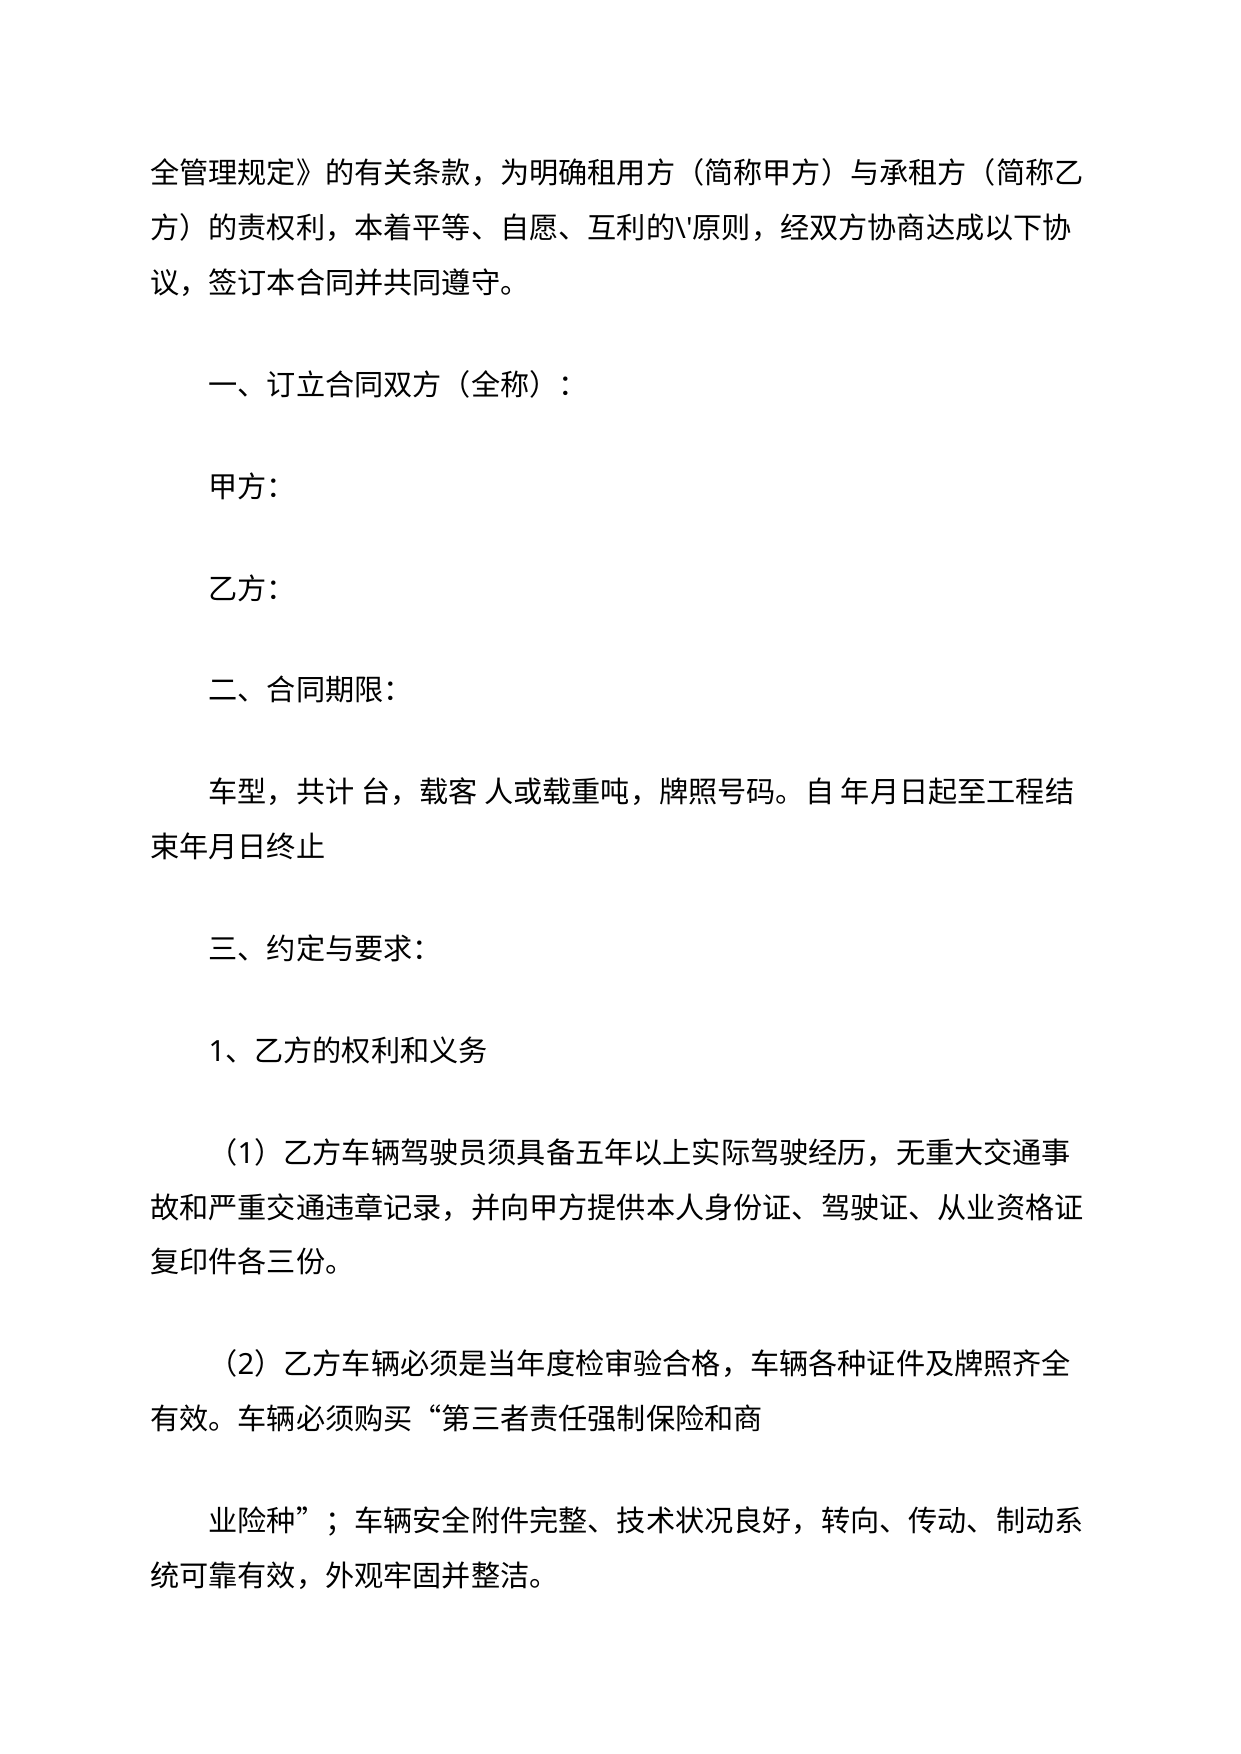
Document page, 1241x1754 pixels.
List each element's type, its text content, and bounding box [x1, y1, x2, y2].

text 车型，共计 台，载客 人或载重吨，牌照号码。自 年月日起至工程结束年月日终止 [150, 769, 1090, 866]
text 一、订立合同双方（全称）： [150, 362, 1090, 404]
text 乙方： [150, 565, 1090, 607]
text 二、合同期限： [150, 667, 1090, 709]
text 甲方： [150, 463, 1090, 506]
text 1、乙方的权利和义务 [150, 1027, 1090, 1069]
text （2）乙方车辆必须是当年度检审验合格，车辆各种证件及牌照齐全有效。车辆必须购买“第三者责任强制保险和商 [150, 1341, 1090, 1438]
text 业险种”；车辆安全附件完整、技术状况良好，转向、传动、制动系统可靠有效，外观牢固并整洁。 [150, 1498, 1090, 1595]
text 三、约定与要求： [150, 925, 1090, 968]
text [150, 150, 1090, 302]
text （1）乙方车辆驾驶员须具备五年以上实际驾驶经历，无重大交通事故和严重交通违章记录，并向甲方提供本人身份证、驾驶证、从业资格证复印件各三份。 [150, 1129, 1090, 1281]
